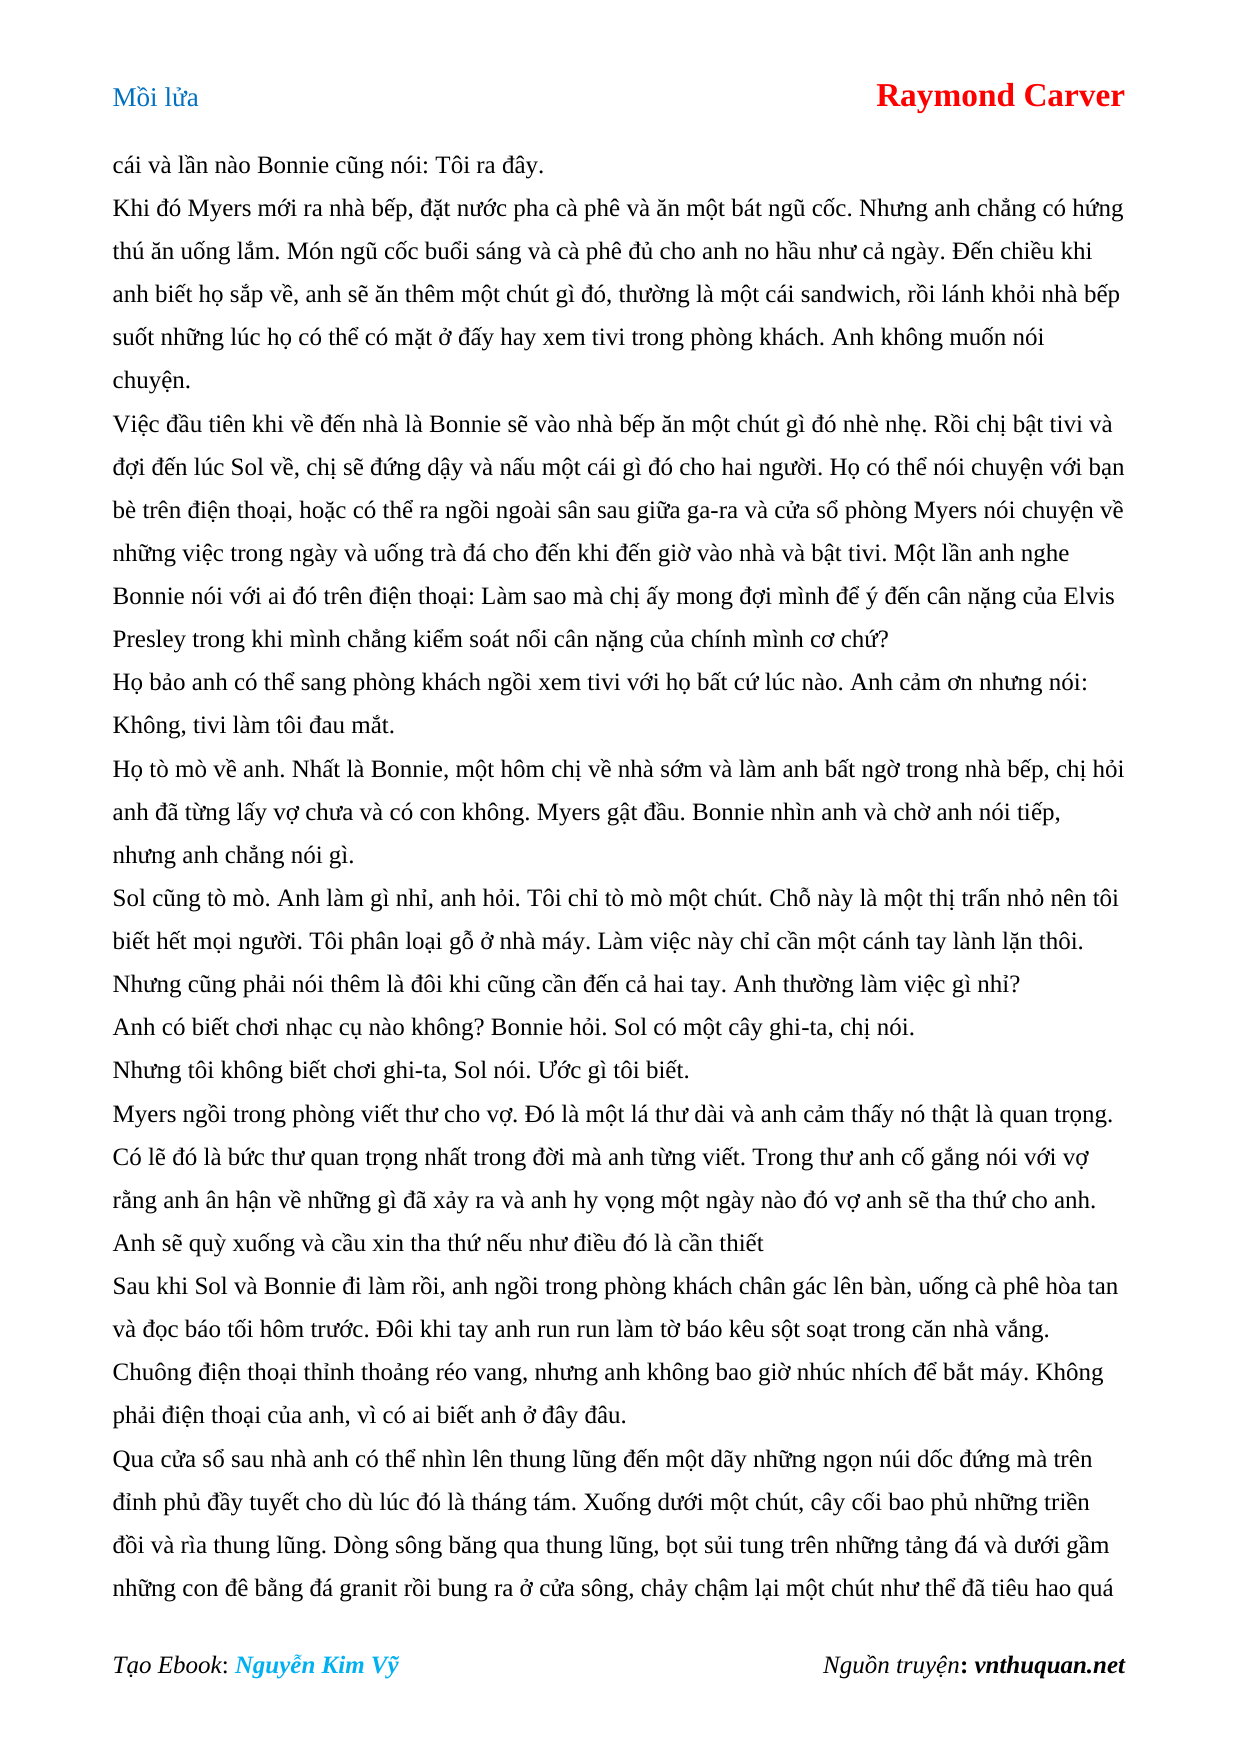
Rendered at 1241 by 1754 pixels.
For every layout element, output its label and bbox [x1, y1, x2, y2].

text [112, 150, 1128, 1602]
